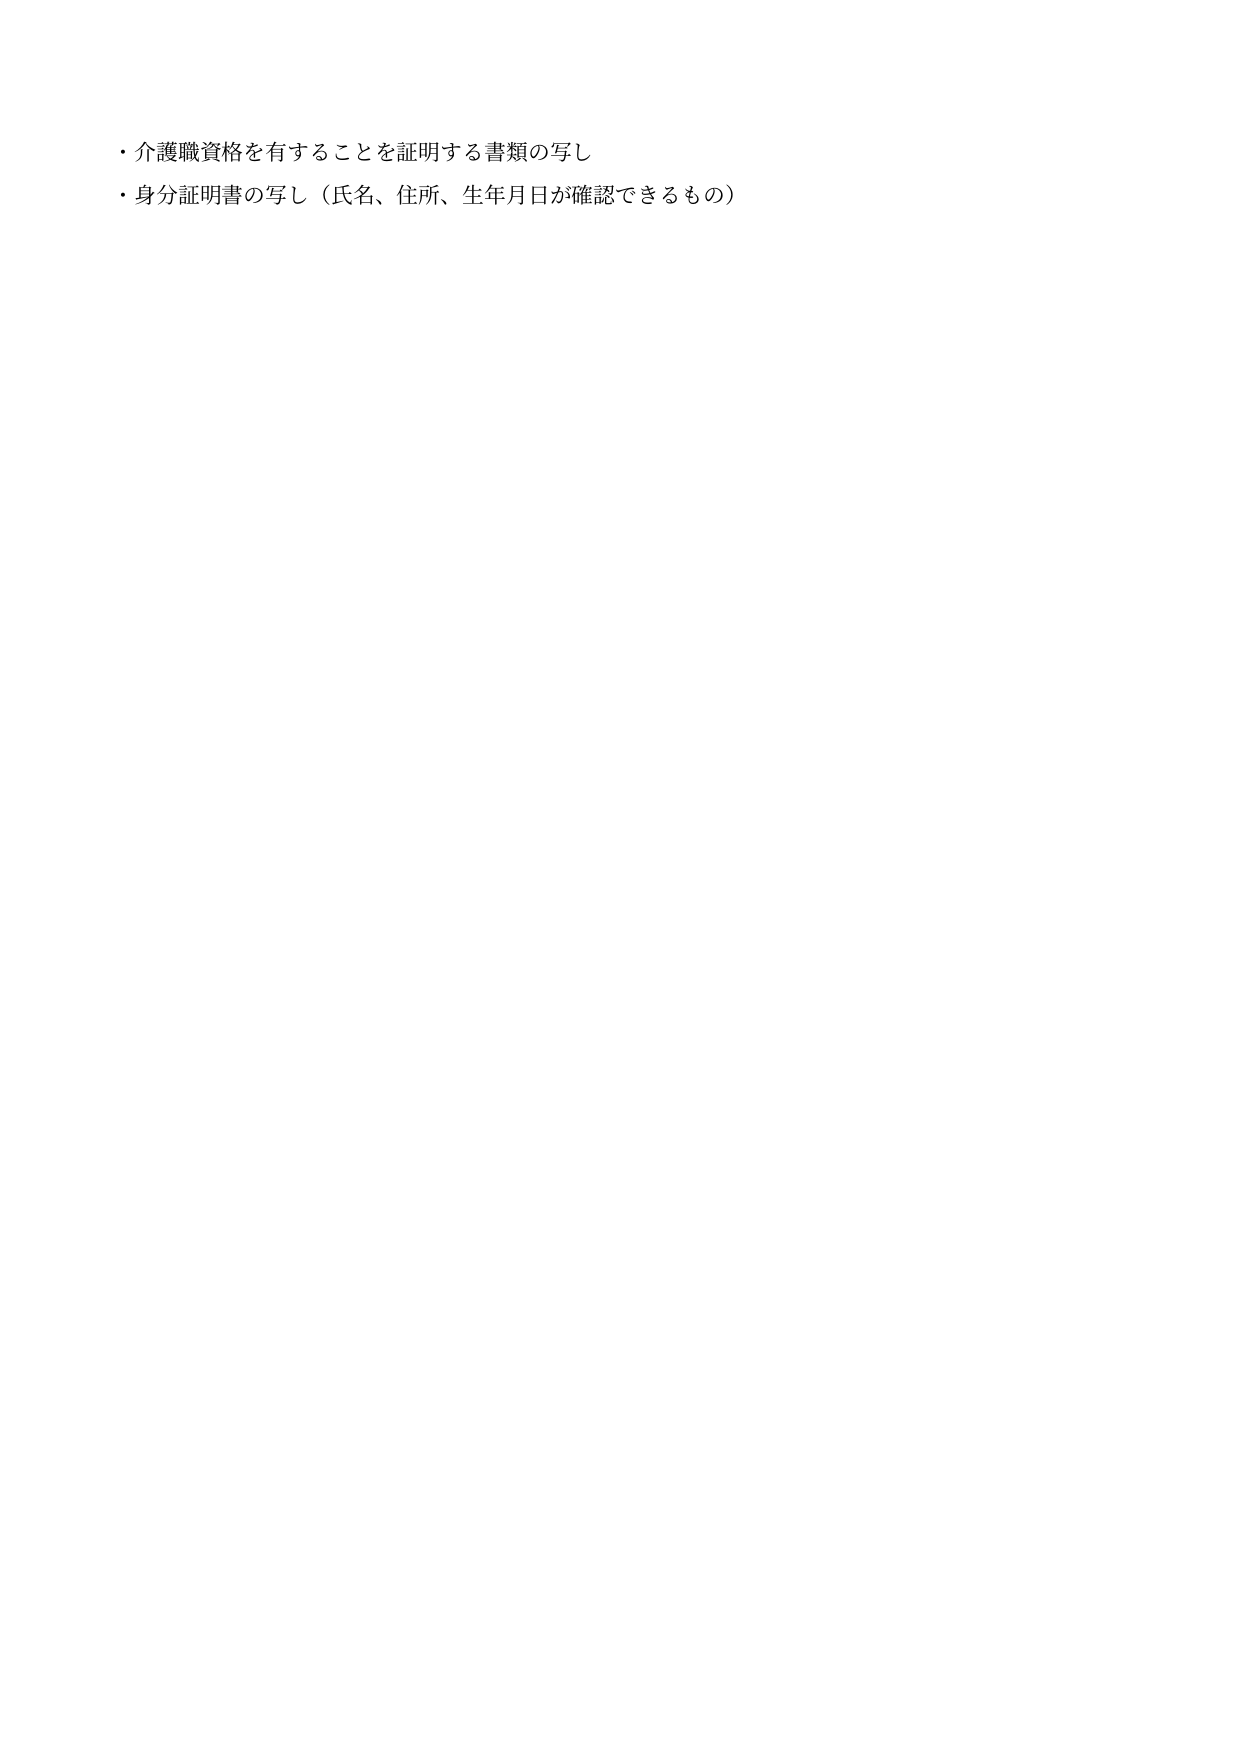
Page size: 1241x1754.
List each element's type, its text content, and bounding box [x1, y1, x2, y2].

text ・身分証明書の写し（氏名、住所、生年月日が確認できるもの） [112, 172, 1128, 215]
text ・介護職資格を有することを証明する書類の写し [112, 129, 1128, 172]
